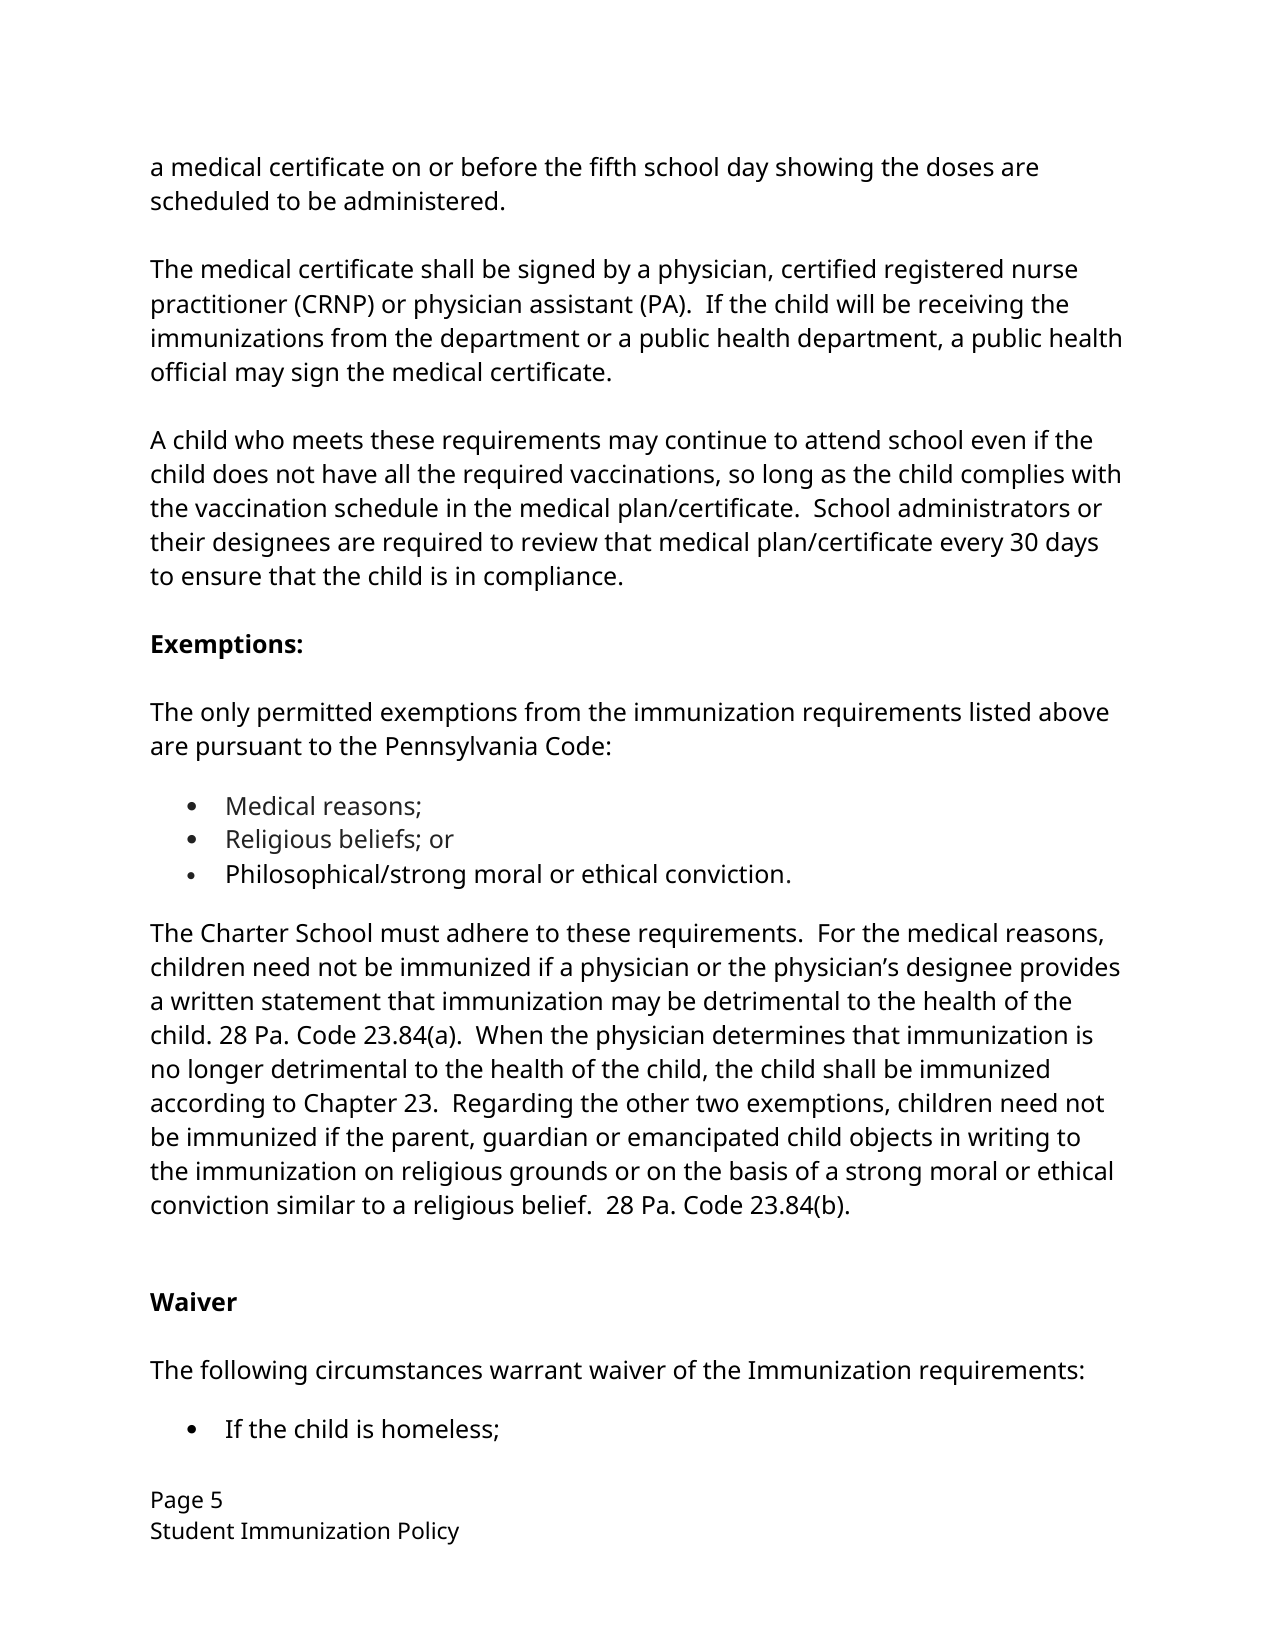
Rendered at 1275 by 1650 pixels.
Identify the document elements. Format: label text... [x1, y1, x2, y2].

list Medical reasons; [187, 788, 1125, 822]
text A child who meets these requirements may continue to attend school even if the child does not have all the required vaccinations, so long as the child complies with the vaccination schedule in the medical plan/certificate. School administrators or their designees are required to review that medical plan/certificate every 30 days to ensure that the child is in compliance. [150, 422, 1125, 593]
text The following circumstances warrant waiver of the Immunization requirements: [150, 1353, 1125, 1387]
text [150, 150, 1125, 218]
text Exemptions: [150, 627, 1125, 661]
text The medical certificate shall be signed by a physician, certified registered nurse practitioner (CRNP) or physician assistant (PA). If the child will be receiving the immunizations from the department or a public health department, a public health official may sign the medical certificate. [150, 252, 1125, 388]
list If the child is homeless; [187, 1412, 1125, 1446]
text Waiver [150, 1285, 1125, 1319]
list Philosophical/strong moral or ethical conviction. [187, 856, 1125, 890]
text The only permitted exemptions from the immunization requirements listed above are pursuant to the Pennsylvania Code: [150, 695, 1125, 763]
text The must adhere to these requirements. For the medical reasons, children need not be immunized if a physician or the physician’s designee provides a written statement that immunization may be detrimental to the health of the child. 28 Code 23.84(a). When the physician determines that immunization is no longer detrimental to the health of the child, the child shall be immunized according to Chapter 23. Regarding the other two exemptions, children need not be immunized if the parent, guardian or emancipated child objects in writing to the immunization on religious grounds or on the basis of a strong moral or ethical conviction similar to a religious belief. 28 Code 23.84(b). [150, 915, 1125, 1222]
list Religious beliefs; or [187, 822, 1125, 856]
